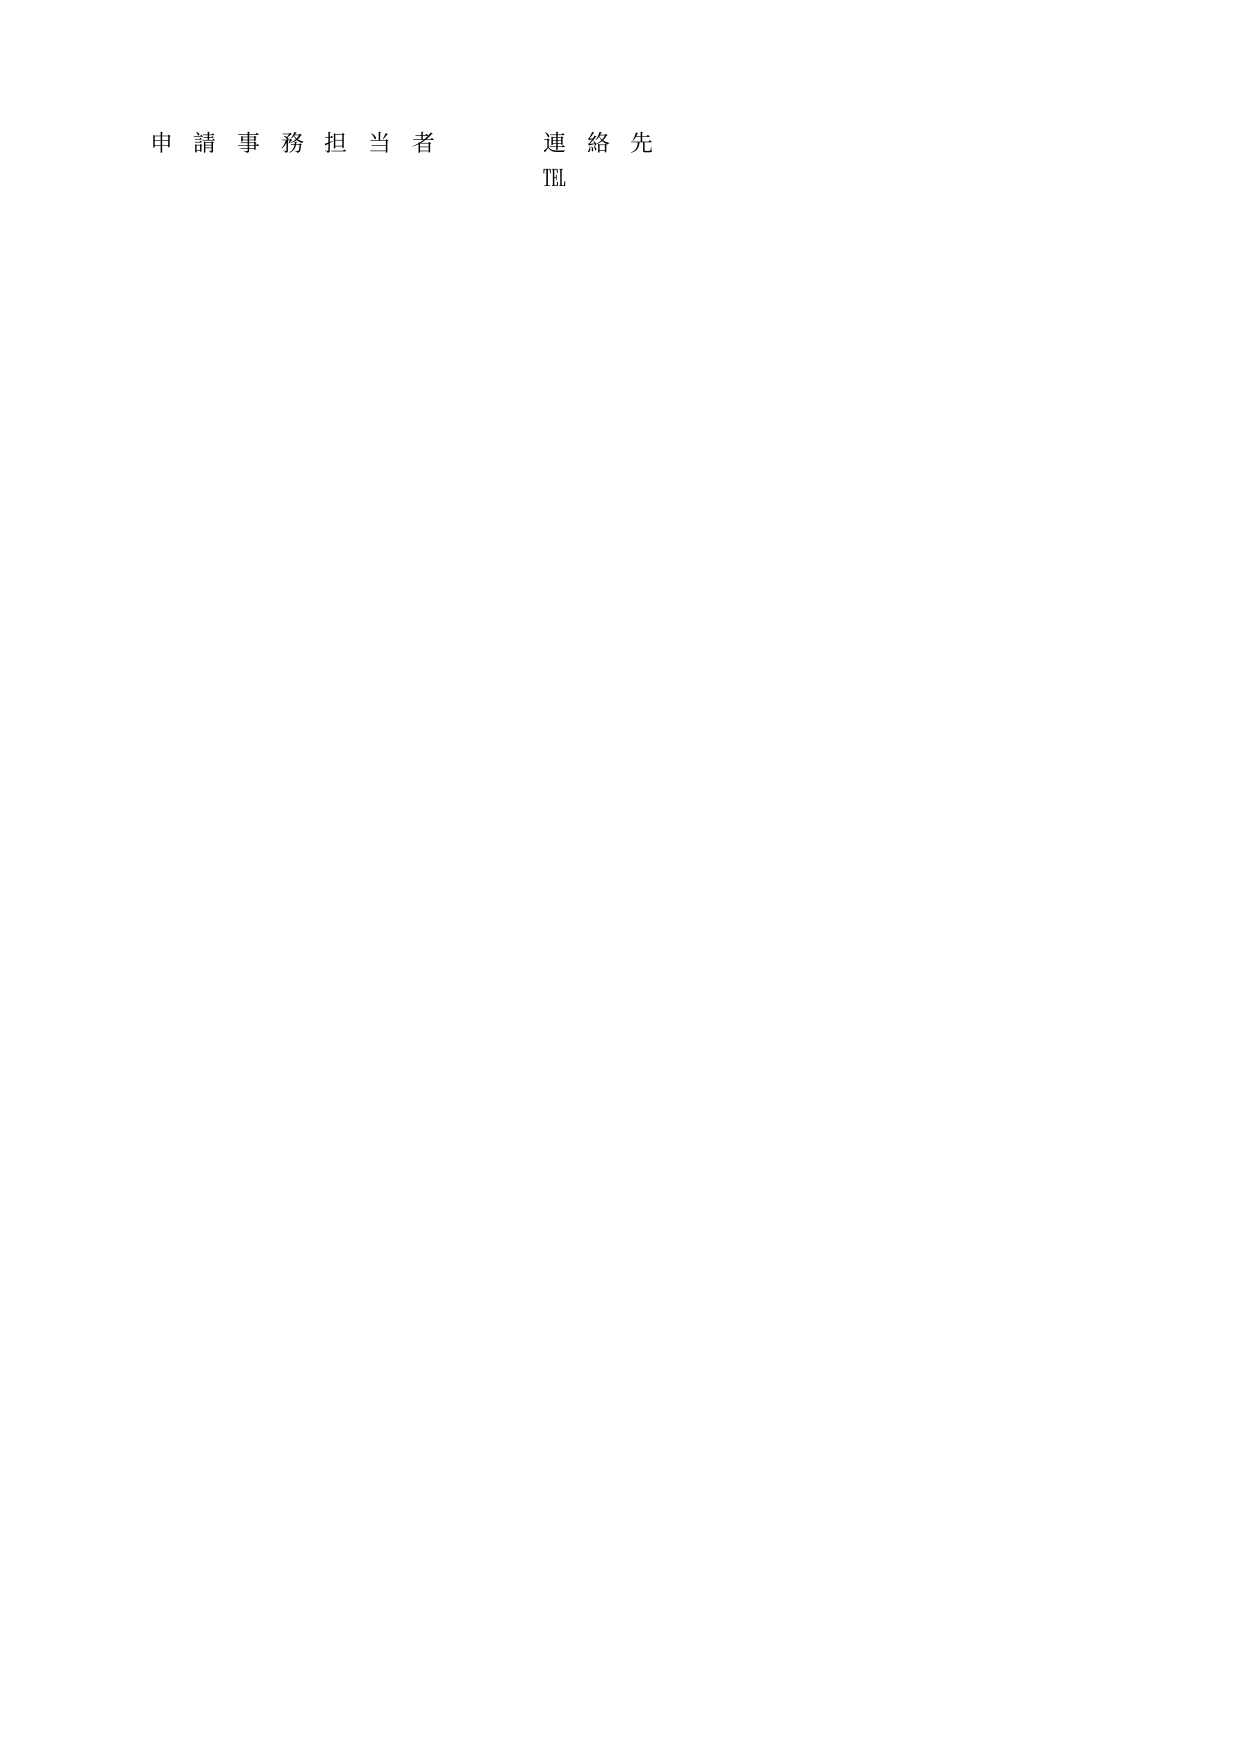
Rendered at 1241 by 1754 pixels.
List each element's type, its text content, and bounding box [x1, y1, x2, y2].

text 申請事務担当者 連絡先 [150, 124, 1090, 159]
text ℡ [150, 159, 1090, 194]
